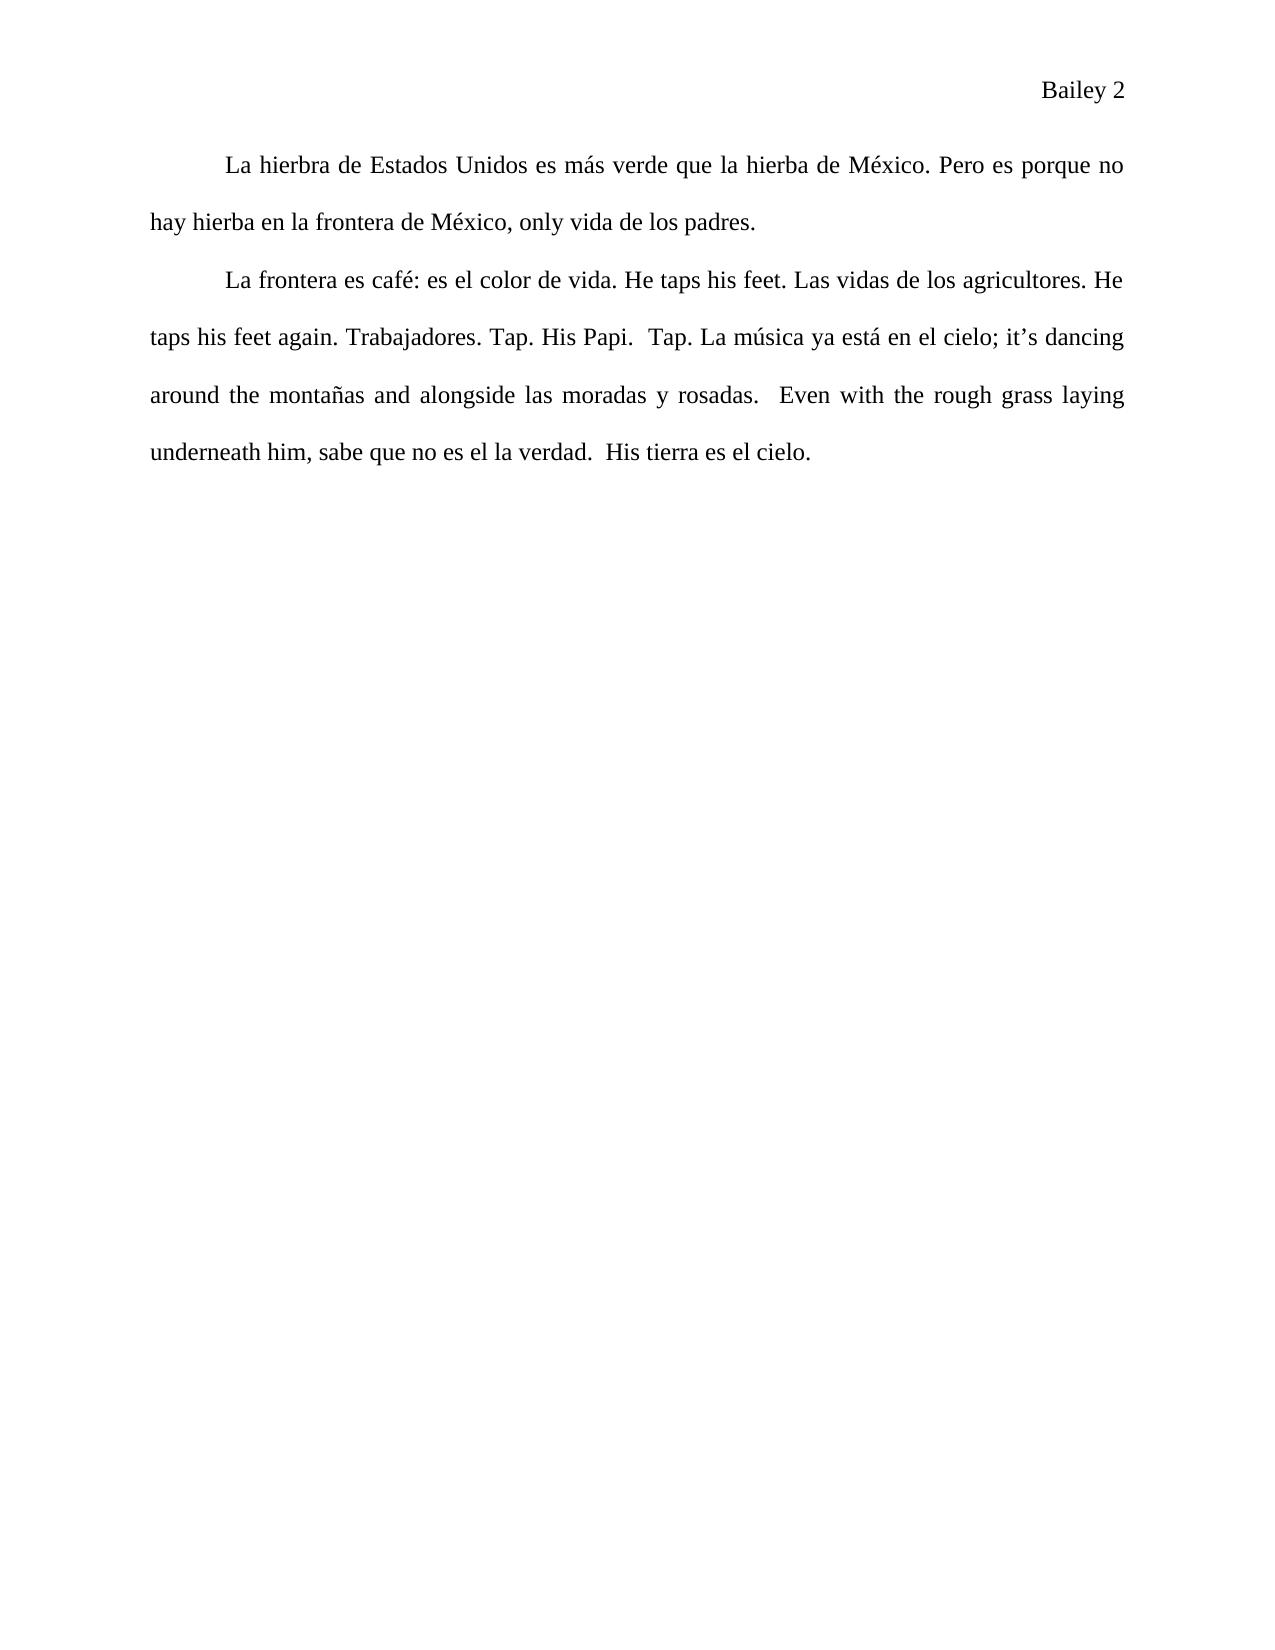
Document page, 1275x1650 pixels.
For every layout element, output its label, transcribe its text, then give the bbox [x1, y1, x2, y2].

text La frontera es café: es el color de vida. He taps his feet. Las vidas de los agricultores. He taps his feet again. Trabajadores. Tap. His Papi. Tap. La música ya está en el cielo; it’s dancing around the montañas and alongside las moradas y rosadas. Even with the rough grass laying underneath him, sabe que no es el la verdad. His tierra es el cielo. [150, 265, 1125, 466]
text La hierbra de Estados Unidos es más verde que la hierba de México. Pero es porque no hay hierba en la frontera de México, only vida de los padres. [150, 150, 1125, 236]
